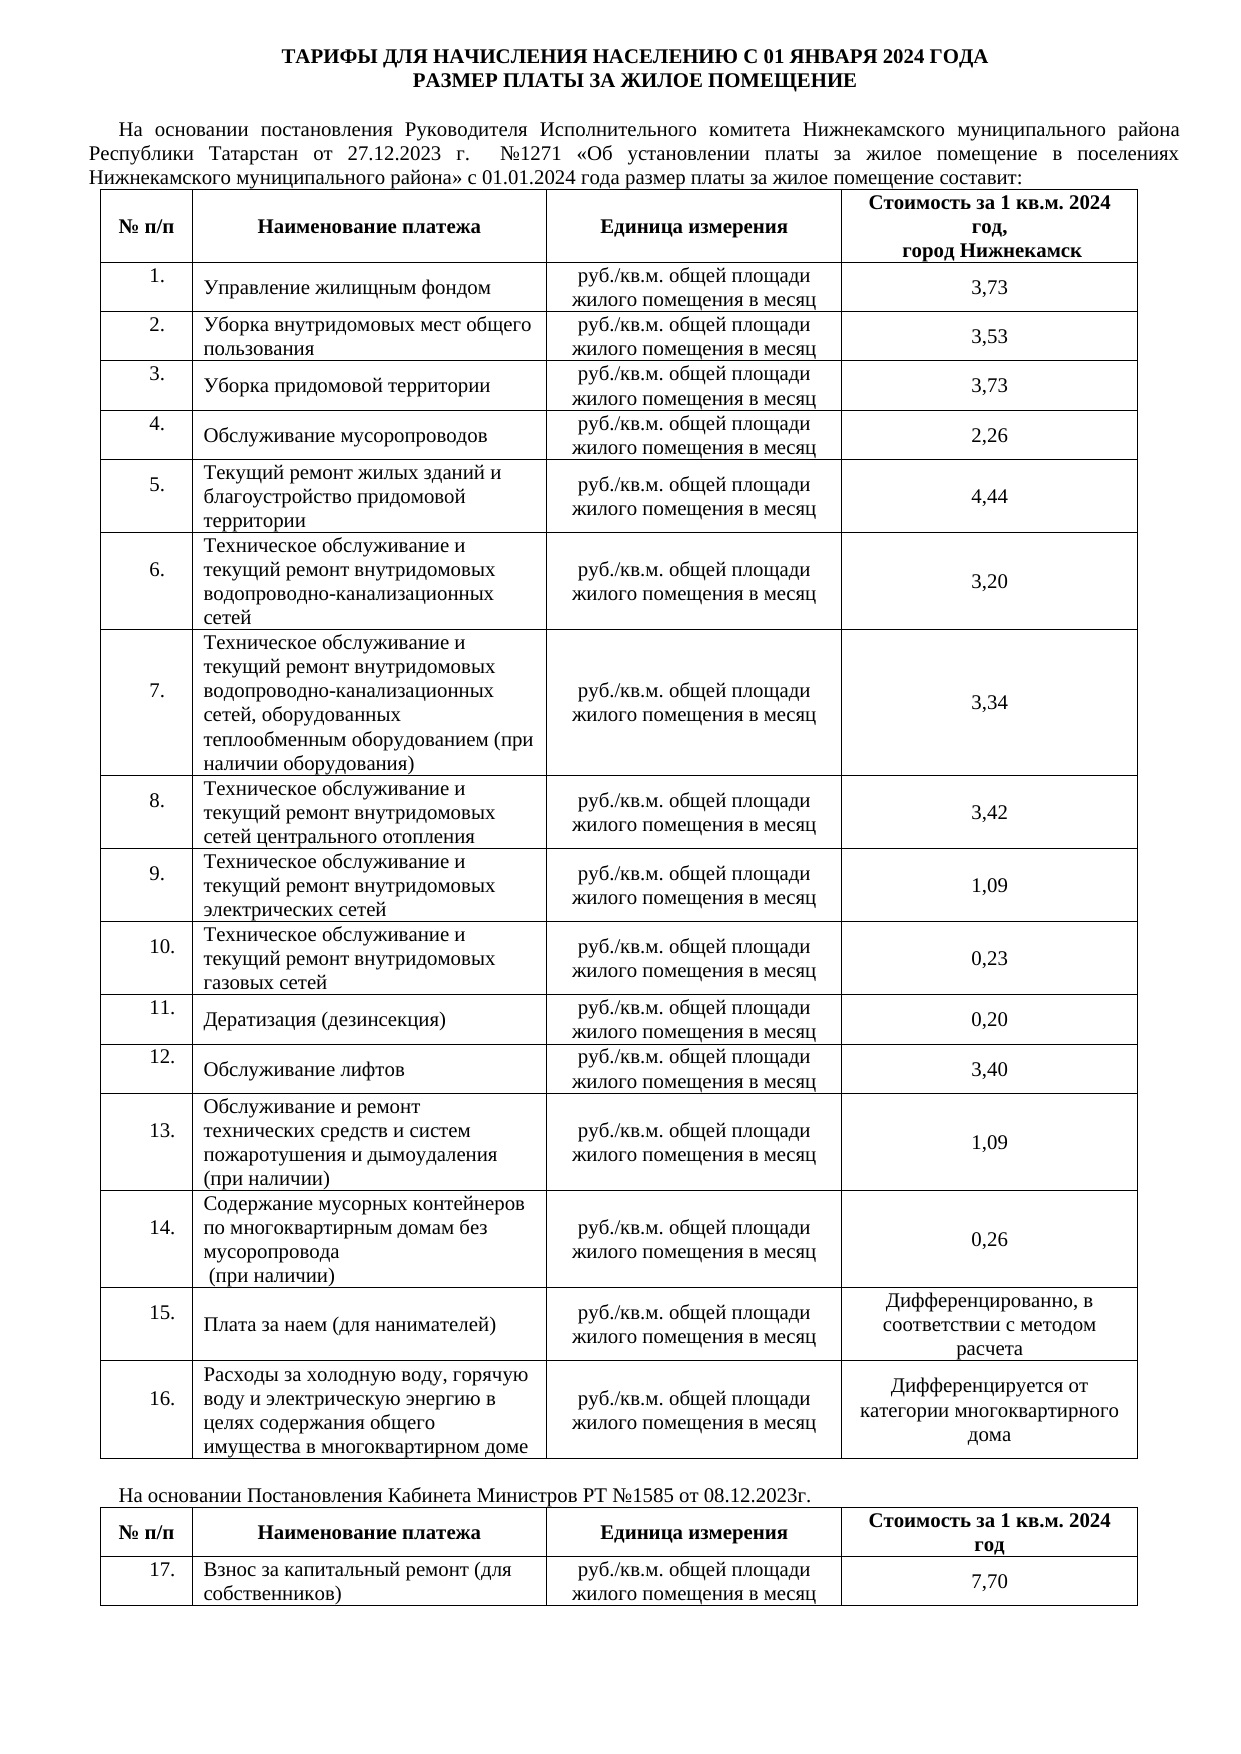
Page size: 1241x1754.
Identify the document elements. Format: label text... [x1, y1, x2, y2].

table_cell Дифференцируется от категории многоквартирного дома [842, 1361, 1137, 1458]
table_cell Обслуживание и ремонт технических средств и систем пожаротушения и дымоудаления (при наличии) [193, 1094, 546, 1190]
table_cell [101, 312, 192, 360]
table_header Наименование платежа [193, 1508, 546, 1556]
table_cell [101, 1361, 192, 1458]
table_cell Обслуживание мусоропроводов [193, 411, 546, 459]
table_cell руб./кв.м. общей площади жилого помещения в месяц [547, 533, 841, 629]
table_cell руб./кв.м. общей площади жилого помещения в месяц [547, 1045, 841, 1093]
table_cell Уборка придомовой территории [193, 361, 546, 409]
table_header Стоимость за 1 кв.м. 2024 год [842, 1508, 1137, 1556]
table_header Стоимость за 1 кв.м. 2024 год, город Нижнекамск [842, 190, 1137, 262]
table_cell 3,53 [842, 312, 1137, 360]
table_header № п/п [101, 1508, 192, 1556]
table_header Наименование платежа [193, 190, 546, 262]
table_cell 3,73 [842, 361, 1137, 409]
table_cell [101, 361, 192, 409]
table_cell Техническое обслуживание и текущий ремонт внутридомовых газовых сетей [193, 922, 546, 994]
table_cell руб./кв.м. общей площади жилого помещения в месяц [547, 361, 841, 409]
table_header Единица измерения [547, 190, 841, 262]
table_cell руб./кв.м. общей площади жилого помещения в месяц [547, 1191, 841, 1287]
table_cell 1,09 [842, 849, 1137, 921]
table_cell 7,70 [842, 1557, 1137, 1605]
table_cell [101, 533, 192, 629]
table_cell руб./кв.м. общей площади жилого помещения в месяц [547, 1094, 841, 1190]
table_cell [101, 460, 192, 532]
table_cell руб./кв.м. общей площади жилого помещения в месяц [547, 776, 841, 848]
table_cell Дифференцированно, в соответствии с методом расчета [842, 1288, 1137, 1360]
table_cell 1,09 [842, 1094, 1137, 1190]
table_cell Обслуживание лифтов [193, 1045, 546, 1093]
table_cell Текущий ремонт жилых зданий и благоустройство придомовой территории [193, 460, 546, 532]
table_header Единица измерения [547, 1508, 841, 1556]
text На основании Постановления Кабинета Министров РТ №1585 от 08.12.2023г. [89, 1483, 1181, 1507]
table_cell 3,40 [842, 1045, 1137, 1093]
table_cell 0,23 [842, 922, 1137, 994]
table_cell Расходы за холодную воду, горячую воду и электрическую энергию в целях содержания общего имущества в многоквартирном доме [193, 1361, 546, 1458]
table_cell [101, 630, 192, 774]
table_cell Управление жилищным фондом [193, 263, 546, 311]
text ТАРИФЫ ДЛЯ НАЧИСЛЕНИЯ НАСЕЛЕНИЮ С 01 ЯНВАРЯ 2024 ГОДА [89, 44, 1181, 68]
table_cell [101, 411, 192, 459]
table_cell руб./кв.м. общей площади жилого помещения в месяц [547, 630, 841, 774]
table_cell Уборка внутридомовых мест общего пользования [193, 312, 546, 360]
table_cell руб./кв.м. общей площади жилого помещения в месяц [547, 263, 841, 311]
table_cell [101, 1045, 192, 1093]
table_cell Взнос за капитальный ремонт (для собственников) [193, 1557, 546, 1605]
table_cell [101, 776, 192, 848]
table_cell 2,26 [842, 411, 1137, 459]
table_cell руб./кв.м. общей площади жилого помещения в месяц [547, 1288, 841, 1360]
table_cell 3,34 [842, 630, 1137, 774]
table_cell [101, 1094, 192, 1190]
table_cell [101, 1288, 192, 1360]
table_cell руб./кв.м. общей площади жилого помещения в месяц [547, 1557, 841, 1605]
table_cell Содержание мусорных контейнеров по многоквартирным домам без мусоропровода (при наличии) [193, 1191, 546, 1287]
table_cell руб./кв.м. общей площади жилого помещения в месяц [547, 411, 841, 459]
table_cell 0,26 [842, 1191, 1137, 1287]
table_cell руб./кв.м. общей площади жилого помещения в месяц [547, 995, 841, 1043]
table_cell [101, 922, 192, 994]
table_cell Техническое обслуживание и текущий ремонт внутридомовых водопроводно-канализационных сетей, оборудованных теплообменным оборудованием (при наличии оборудования) [193, 630, 546, 774]
table_cell Техническое обслуживание и текущий ремонт внутридомовых электрических сетей [193, 849, 546, 921]
text РАЗМЕР ПЛАТЫ ЗА ЖИЛОЕ ПОМЕЩЕНИЕ [89, 68, 1181, 92]
table_header № п/п [101, 190, 192, 262]
table_cell 3,73 [842, 263, 1137, 311]
table_cell руб./кв.м. общей площади жилого помещения в месяц [547, 312, 841, 360]
table_cell Плата за наем (для нанимателей) [193, 1288, 546, 1360]
table_cell [101, 849, 192, 921]
table_cell 3,20 [842, 533, 1137, 629]
table_cell 4,44 [842, 460, 1137, 532]
table_cell [101, 263, 192, 311]
table_cell руб./кв.м. общей площади жилого помещения в месяц [547, 460, 841, 532]
table_cell руб./кв.м. общей площади жилого помещения в месяц [547, 849, 841, 921]
table_cell 0,20 [842, 995, 1137, 1043]
table_cell [101, 1191, 192, 1287]
table_cell [101, 1557, 192, 1605]
table_cell Техническое обслуживание и текущий ремонт внутридомовых сетей центрального отопления [193, 776, 546, 848]
table_cell руб./кв.м. общей площади жилого помещения в месяц [547, 1361, 841, 1458]
text На основании постановления Руководителя Исполнительного комитета Нижнекамского муниципального района Республики Татарстан от 27.12.2023 г. №1271 «Об установлении платы за жилое помещение в поселениях Нижнекамского муниципального района» с 01.01.2024 года размер платы за жилое помещение составит: [89, 117, 1181, 189]
table_cell руб./кв.м. общей площади жилого помещения в месяц [547, 922, 841, 994]
table_cell Дератизация (дезинсекция) [193, 995, 546, 1043]
table_cell Техническое обслуживание и текущий ремонт внутридомовых водопроводно-канализационных сетей [193, 533, 546, 629]
table_cell 3,42 [842, 776, 1137, 848]
table_cell [101, 995, 192, 1043]
